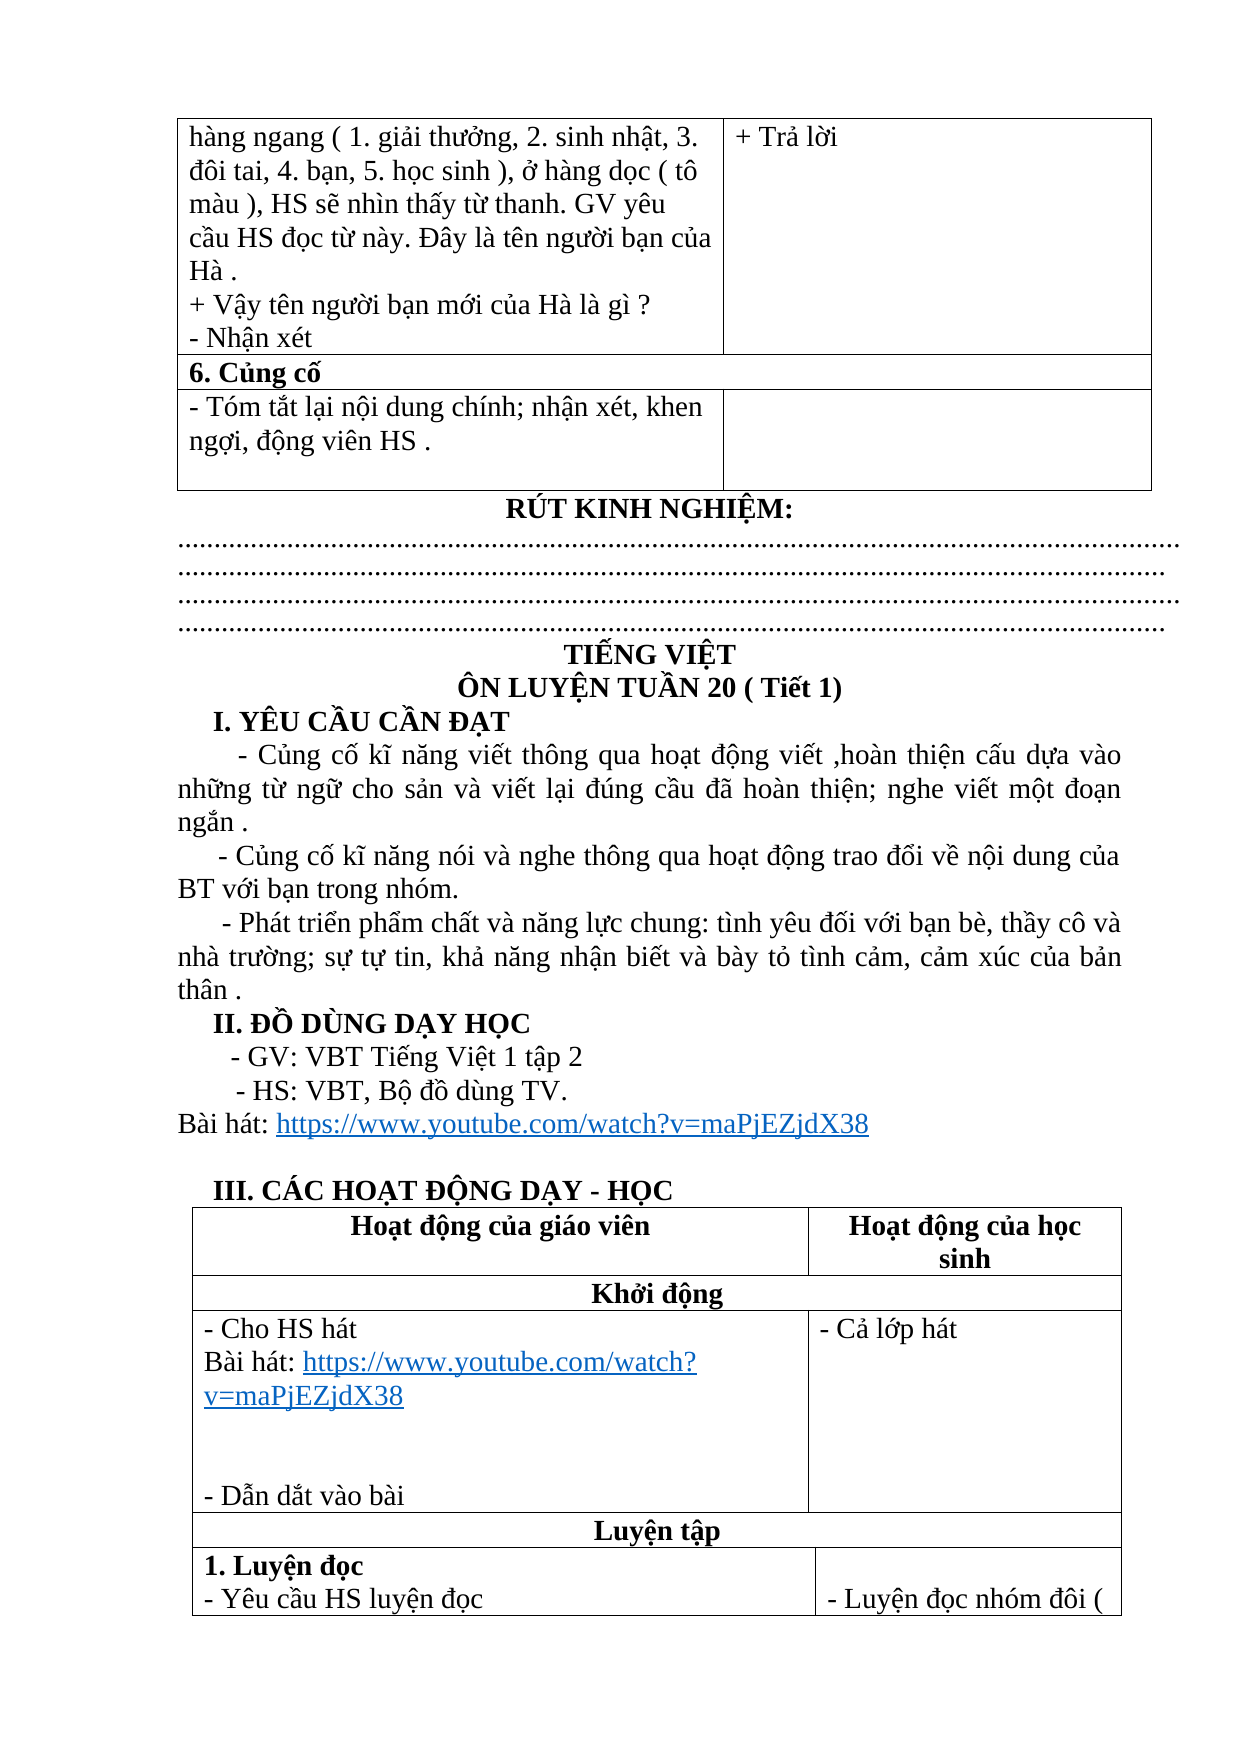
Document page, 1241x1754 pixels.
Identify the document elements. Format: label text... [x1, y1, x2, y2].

table_cell - Cho HS hát Bài hát: https://www.youtube.com/watch?v=maPjEZjdX38 - Dẫn dắt vào bài [193, 1311, 808, 1512]
text III. CÁC HOẠT ĐỘNG DẠY - HỌC [177, 1173, 1122, 1207]
table_header Hoạt động của học sinh [809, 1208, 1121, 1275]
text - Củng cố kĩ năng viết thông qua hoạt động viết ,hoàn thiện cấu dựa vào những từ ngữ cho sản và viết lại đúng cầu đã hoàn thiện; nghe viết một đoạn ngắn . [177, 737, 1122, 838]
text II. ĐỒ DÙNG DẠY HỌC [177, 1006, 1122, 1039]
text I. YÊU CẦU CẦN ĐẠT [177, 704, 1122, 737]
text Bài hát: https://www.youtube.com/watch?v=maPjEZjdX38 [177, 1106, 1122, 1140]
text - Phát triển phẩm chất và năng lực chung: tình yêu đối với bạn bè, thầy cô và nhà trường; sự tự tin, khả năng nhận biết và bày tỏ tình cảm, cảm xúc của bản thân . [177, 905, 1122, 1006]
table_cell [178, 119, 723, 354]
table_cell [724, 390, 1151, 490]
text - HS: VBT, Bộ đồ dùng TV. [177, 1073, 1122, 1106]
table_cell - Cả lớp hát [809, 1311, 1121, 1512]
text - GV: VBT Tiếng Việt 1 tập 2 [230, 1039, 1122, 1073]
text RÚT KINH NGHIỆM: [177, 491, 1122, 525]
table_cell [816, 1548, 1121, 1615]
table_header Hoạt động của giáo viên [193, 1208, 808, 1275]
table_cell - Tóm tắt lại nội dung chính; nhận xét, khen ngợi, động viên HS . [178, 390, 723, 490]
text TIẾNG VIỆT [177, 637, 1122, 670]
table_cell Khởi động [193, 1276, 1121, 1310]
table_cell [724, 119, 1151, 354]
table_cell 6. Củng cố [178, 355, 1151, 388]
table_cell Luyện tập [193, 1513, 1121, 1547]
text ÔN LUYỆN TUẦN 20 ( Tiết 1) [177, 670, 1122, 704]
text - Củng cố kĩ năng nói và nghe thông qua hoạt động trao đổi về nội dung của BT với bạn trong nhóm. [177, 838, 1122, 905]
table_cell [193, 1548, 815, 1615]
